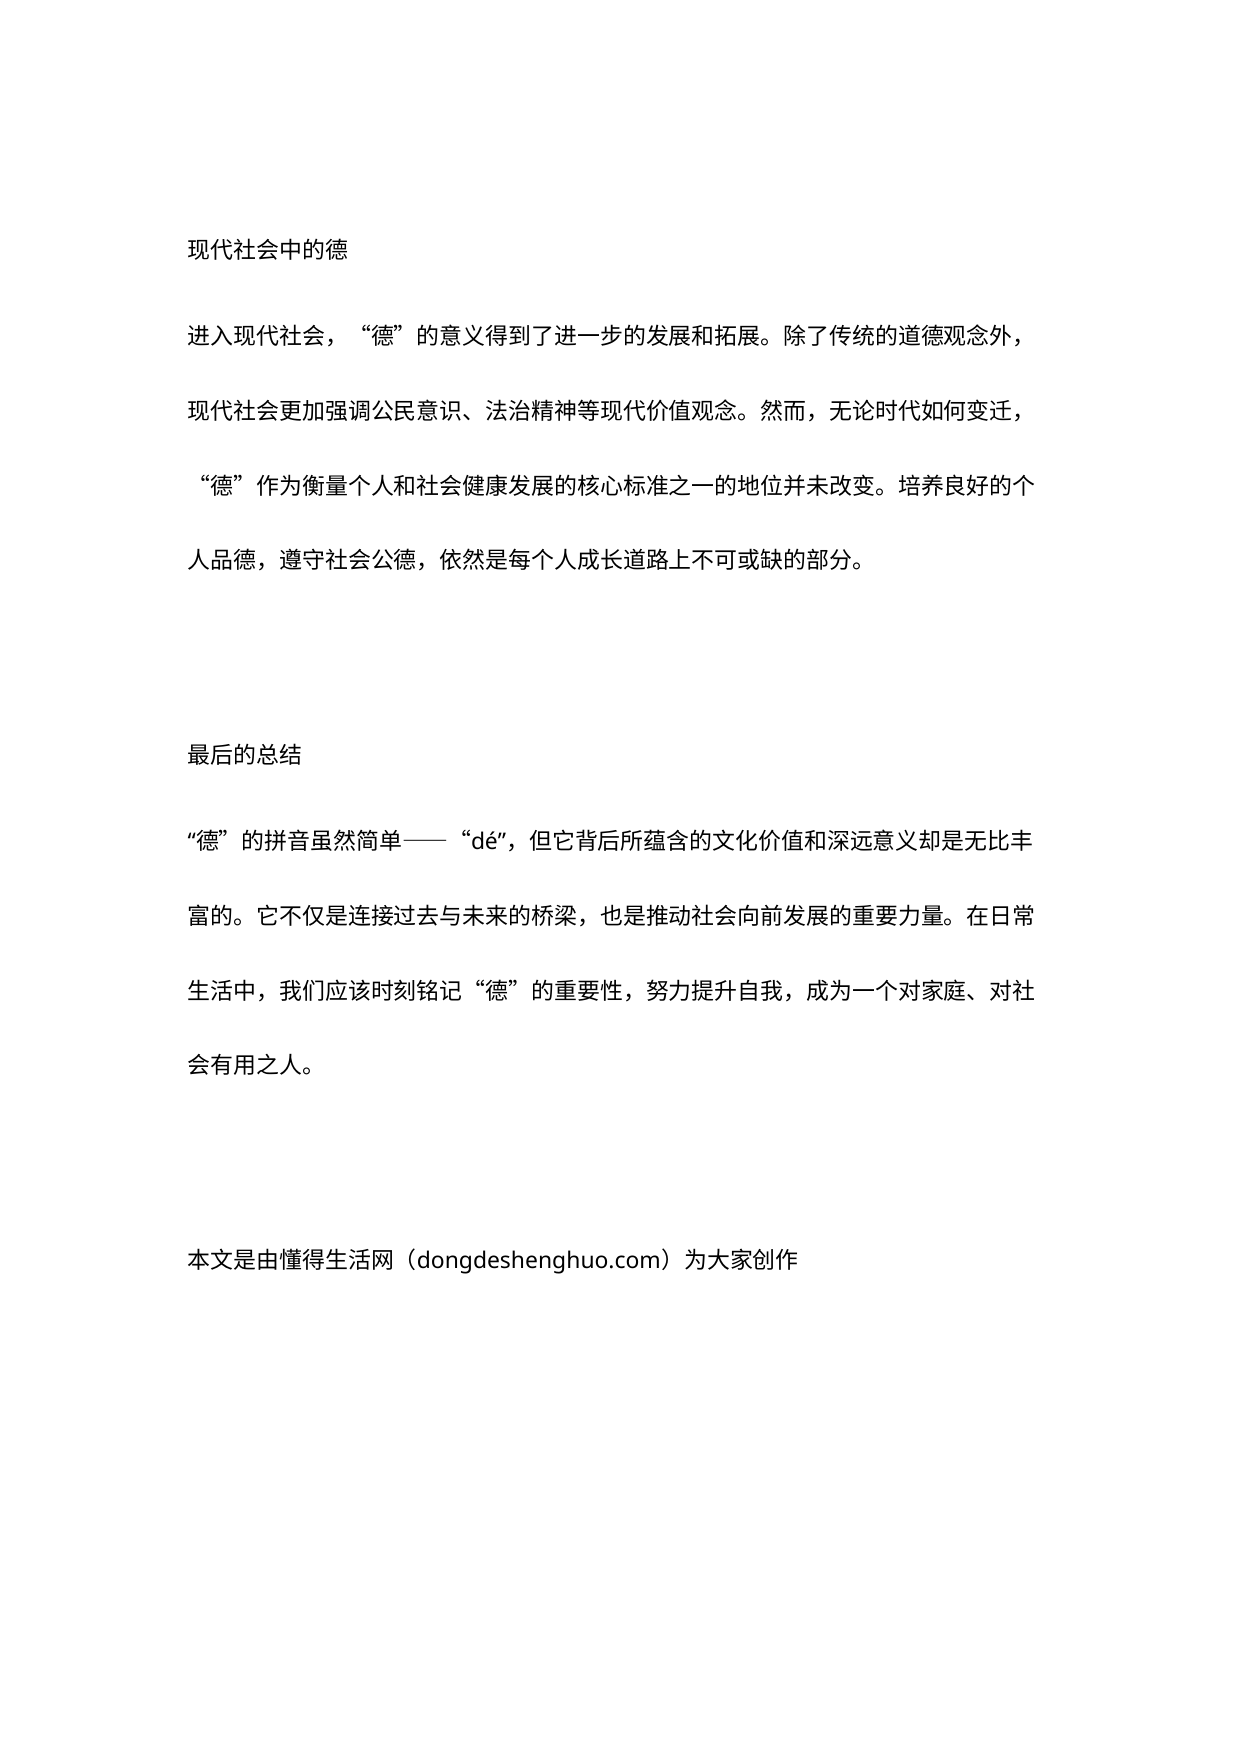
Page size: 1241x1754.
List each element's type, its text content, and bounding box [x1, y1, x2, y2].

text 现代社会中的德 [187, 216, 1053, 281]
text 本文是由懂得生活网（dongdeshenghuo.com）为大家创作 [187, 1226, 1053, 1291]
text 最后的总结 [187, 721, 1053, 786]
text 进入现代社会，“德”的意义得到了进一步的发展和拓展。除了传统的道德观念外，现代社会更加强调公民意识、法治精神等现代价值观念。然而，无论时代如何变迁，“德”作为衡量个人和社会健康发展的核心标准之一的地位并未改变。培养良好的个人品德，遵守社会公德，依然是每个人成长道路上不可或缺的部分。 [187, 302, 1053, 591]
text “德”的拼音虽然简单——“dé”，但它背后所蕴含的文化价值和深远意义却是无比丰富的。它不仅是连接过去与未来的桥梁，也是推动社会向前发展的重要力量。在日常生活中，我们应该时刻铭记“德”的重要性，努力提升自我，成为一个对家庭、对社会有用之人。 [187, 807, 1053, 1096]
